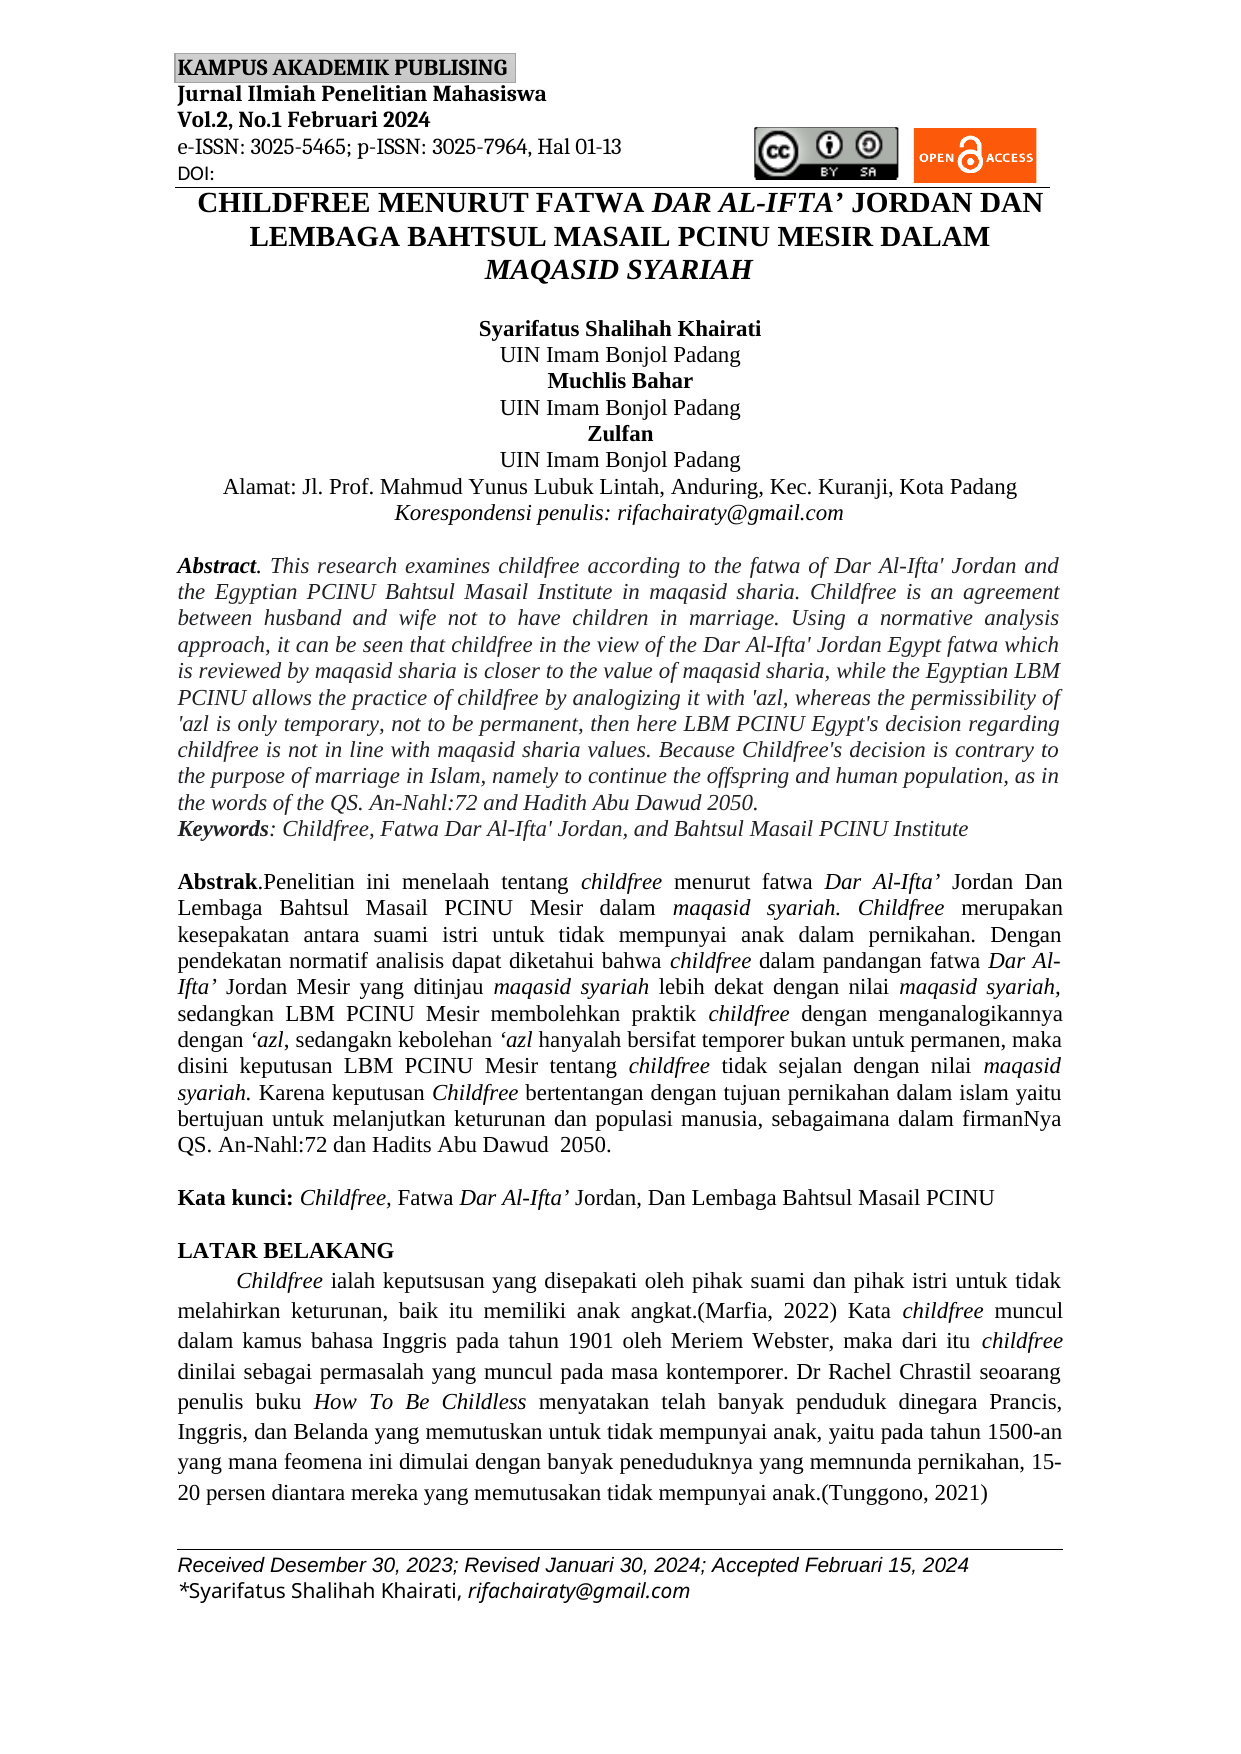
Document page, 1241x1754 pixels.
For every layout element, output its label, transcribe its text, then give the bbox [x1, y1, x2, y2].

picture [913, 128, 1037, 183]
text Keywords: Childfree, Fatwa Dar Al-Ifta' Jordan, and Bahtsul Masail PCINU Institute [177, 815, 1063, 842]
text Childfree ialah keputsusan yang disepakati oleh pihak suami dan pihak istri untuk tidak melahirkan keturunan, baik itu memiliki anak angkat.(Marfia, 2022) Kata childfree muncul dalam kamus bahasa Inggris pada tahun 1901 oleh Meriem Webster, maka dari itu childfree dinilai sebagai permasalah yang muncul pada masa kontemporer. Dr Rachel Chrastil seoarang penulis buku How To Be Childless menyatakan telah banyak penduduk dinegara Prancis, Inggris, dan Belanda yang memutuskan untuk tidak mempunyai anak, yaitu pada tahun 1500-an yang mana feomena ini dimulai dengan banyak peneduduknya yang memnunda pernikahan, 15-20 persen diantara mereka yang memutusakan tidak mempunyai anak.(Tunggono, 2021) [177, 1267, 1063, 1505]
text Korespondensi penulis: rifachairaty@gmail.com [177, 499, 1063, 525]
text Abstrak.Penelitian ini menelaah tentang childfree menurut fatwa Dar Al-Ifta’ Jordan Dan Lembaga Bahtsul Masail PCINU Mesir dalam maqasid syariah. Childfree merupakan kesepakatan antara suami istri untuk tidak mempunyai anak dalam pernikahan. Dengan pendekatan normatif analisis dapat diketahui bahwa childfree dalam pandangan fatwa Dar Al-Ifta’ Jordan Mesir yang ditinjau maqasid syariah lebih dekat dengan nilai maqasid syariah, sedangkan LBM PCINU Mesir membolehkan praktik childfree dengan menganalogikannya dengan ‘azl, sedangakn kebolehan ‘azl hanyalah bersifat temporer bukan untuk permanen, maka disini keputusan LBM PCINU Mesir tentang childfree tidak sejalan dengan nilai maqasid syariah. Karena keputusan Childfree bertentangan dengan tujuan pernikahan dalam islam yaitu bertujuan untuk melanjutkan keturunan dan populasi manusia, sebagaimana dalam firmanNya QS. An-Nahl:72 dan Hadits Abu Dawud 2050. [177, 868, 1063, 1158]
text Syarifatus Shalihah Khairati [177, 314, 1063, 341]
text Zulfan [177, 420, 1063, 446]
text Kata kunci: Childfree, Fatwa Dar Al-Ifta’ Jordan, Dan Lembaga Bahtsul Masail PCINU [177, 1184, 1063, 1211]
text UIN Imam Bonjol Padang [177, 446, 1063, 473]
text Alamat: Jl. Prof. Mahmud Yunus Lubuk Lintah, Anduring, Kec. Kuranji, Kota Padang [177, 473, 1063, 499]
text Muchlis Bahar [177, 367, 1063, 394]
text UIN Imam Bonjol Padang [177, 394, 1063, 420]
text CHILDFREE MENURUT FATWA DAR AL-IFTA’ JORDAN DAN LEMBAGA BAHTSUL MASAIL PCINU MESIR DALAM MAQASID SYARIAH [177, 185, 1063, 286]
text Abstract. This research examines childfree according to the fatwa of Dar Al-Ifta' Jordan and the Egyptian PCINU Bahtsul Masail Institute in maqasid sharia. Childfree is an agreement between husband and wife not to have children in marriage. Using a normative analysis approach, it can be seen that childfree in the view of the Dar Al-Ifta' Jordan Egypt fatwa which is reviewed by maqasid sharia is closer to the value of maqasid sharia, while the Egyptian LBM PCINU allows the practice of childfree by analogizing it with 'azl, whereas the permissibility of 'azl is only temporary, not to be permanent, then here LBM PCINU Egypt's decision regarding childfree is not in line with maqasid sharia values. Because Childfree's decision is contrary to the purpose of marriage in Islam, namely to continue the offspring and human population, as in the words of the QS. An-Nahl:72 and Hadith Abu Dawud 2050. [177, 552, 1063, 815]
text UIN Imam Bonjol Padang [177, 341, 1063, 367]
picture [754, 127, 899, 180]
text LATAR BELAKANG [177, 1237, 1033, 1263]
